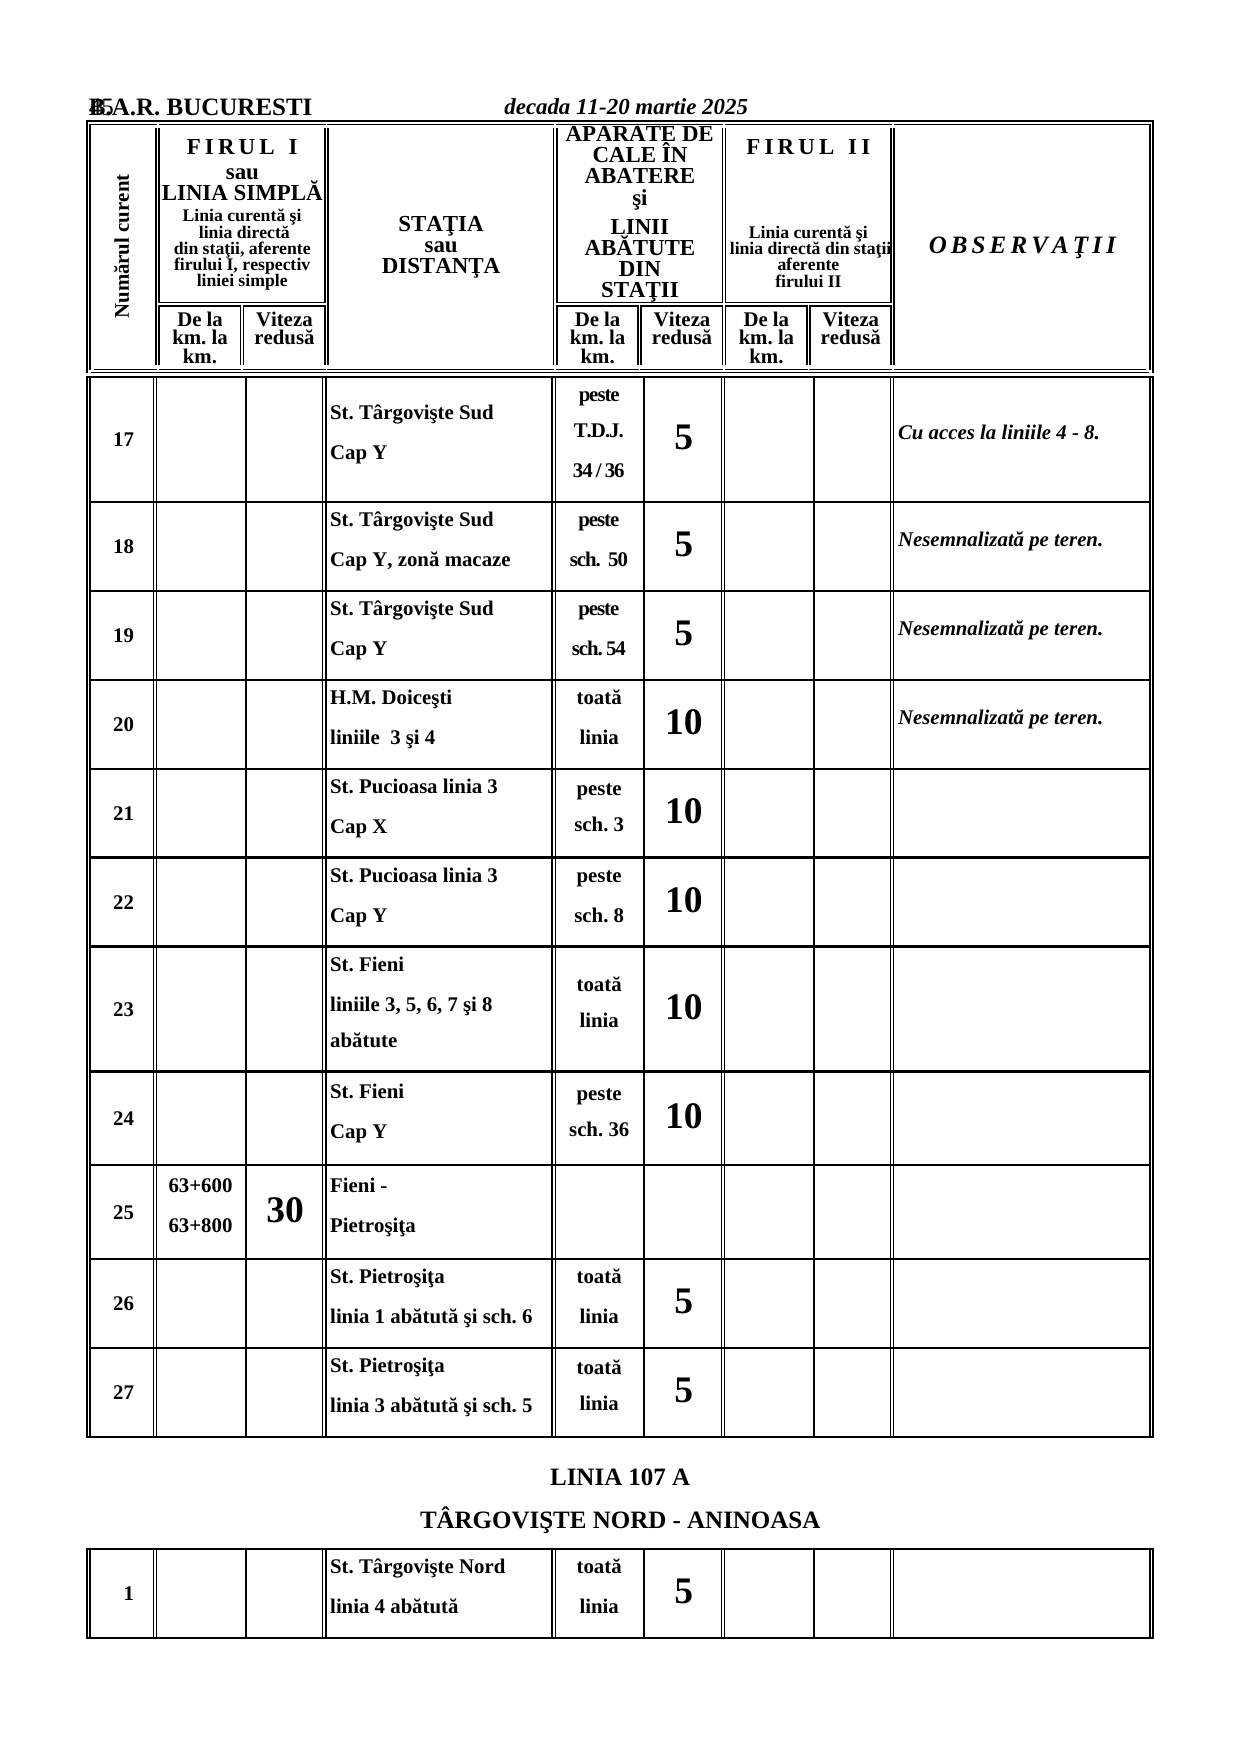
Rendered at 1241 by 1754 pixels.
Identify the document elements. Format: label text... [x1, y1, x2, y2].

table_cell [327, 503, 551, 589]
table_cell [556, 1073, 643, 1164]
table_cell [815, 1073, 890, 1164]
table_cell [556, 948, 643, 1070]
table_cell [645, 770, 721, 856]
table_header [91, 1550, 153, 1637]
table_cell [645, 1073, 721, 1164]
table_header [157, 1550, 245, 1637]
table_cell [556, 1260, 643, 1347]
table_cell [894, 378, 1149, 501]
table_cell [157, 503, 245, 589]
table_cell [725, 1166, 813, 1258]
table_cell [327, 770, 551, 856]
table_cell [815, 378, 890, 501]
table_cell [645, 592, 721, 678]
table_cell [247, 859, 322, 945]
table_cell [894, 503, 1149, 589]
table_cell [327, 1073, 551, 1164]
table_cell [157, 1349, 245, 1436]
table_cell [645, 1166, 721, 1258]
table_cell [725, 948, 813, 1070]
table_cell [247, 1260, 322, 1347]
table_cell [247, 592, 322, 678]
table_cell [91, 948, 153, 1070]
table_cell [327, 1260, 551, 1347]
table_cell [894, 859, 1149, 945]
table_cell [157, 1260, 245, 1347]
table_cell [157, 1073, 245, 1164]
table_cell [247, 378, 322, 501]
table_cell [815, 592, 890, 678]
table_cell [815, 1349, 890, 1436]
subtitle LINIA 107 A [89, 1462, 1152, 1490]
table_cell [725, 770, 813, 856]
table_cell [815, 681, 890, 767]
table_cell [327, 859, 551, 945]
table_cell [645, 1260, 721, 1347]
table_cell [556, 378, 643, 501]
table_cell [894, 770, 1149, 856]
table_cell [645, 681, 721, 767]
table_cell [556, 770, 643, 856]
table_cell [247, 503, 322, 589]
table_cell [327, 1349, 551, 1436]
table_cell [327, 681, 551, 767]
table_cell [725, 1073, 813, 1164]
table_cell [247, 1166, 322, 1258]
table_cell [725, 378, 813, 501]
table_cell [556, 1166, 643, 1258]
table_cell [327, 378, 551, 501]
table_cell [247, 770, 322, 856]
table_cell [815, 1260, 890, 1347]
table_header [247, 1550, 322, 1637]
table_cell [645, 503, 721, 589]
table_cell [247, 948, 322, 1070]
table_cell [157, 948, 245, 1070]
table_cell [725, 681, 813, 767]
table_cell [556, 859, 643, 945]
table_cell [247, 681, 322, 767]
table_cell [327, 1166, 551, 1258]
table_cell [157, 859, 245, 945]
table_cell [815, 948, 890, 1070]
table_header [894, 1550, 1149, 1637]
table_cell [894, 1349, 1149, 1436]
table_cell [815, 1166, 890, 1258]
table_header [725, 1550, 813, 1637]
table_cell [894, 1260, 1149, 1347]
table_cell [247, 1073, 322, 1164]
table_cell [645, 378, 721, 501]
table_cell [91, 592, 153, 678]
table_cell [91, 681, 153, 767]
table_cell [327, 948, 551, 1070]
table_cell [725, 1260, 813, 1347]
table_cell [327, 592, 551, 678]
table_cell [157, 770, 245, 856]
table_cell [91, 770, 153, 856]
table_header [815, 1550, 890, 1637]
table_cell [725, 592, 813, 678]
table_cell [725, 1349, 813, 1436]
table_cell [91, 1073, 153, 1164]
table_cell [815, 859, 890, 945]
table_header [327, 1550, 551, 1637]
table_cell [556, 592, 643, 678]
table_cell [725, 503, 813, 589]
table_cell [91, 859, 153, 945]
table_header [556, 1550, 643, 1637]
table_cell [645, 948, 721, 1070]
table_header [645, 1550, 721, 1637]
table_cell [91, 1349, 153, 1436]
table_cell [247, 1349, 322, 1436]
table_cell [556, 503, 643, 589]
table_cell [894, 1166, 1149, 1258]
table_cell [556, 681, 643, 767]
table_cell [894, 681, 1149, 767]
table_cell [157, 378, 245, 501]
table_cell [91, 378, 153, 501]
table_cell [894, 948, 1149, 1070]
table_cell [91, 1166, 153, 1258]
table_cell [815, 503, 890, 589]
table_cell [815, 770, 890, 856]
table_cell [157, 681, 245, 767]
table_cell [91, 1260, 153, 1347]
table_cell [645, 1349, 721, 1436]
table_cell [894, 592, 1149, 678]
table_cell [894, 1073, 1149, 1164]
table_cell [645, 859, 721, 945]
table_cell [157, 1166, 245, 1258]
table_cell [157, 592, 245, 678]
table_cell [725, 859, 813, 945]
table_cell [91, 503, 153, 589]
subtitle TÂRGOVIŞTE NORD - ANINOASA [89, 1505, 1152, 1533]
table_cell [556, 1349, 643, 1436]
